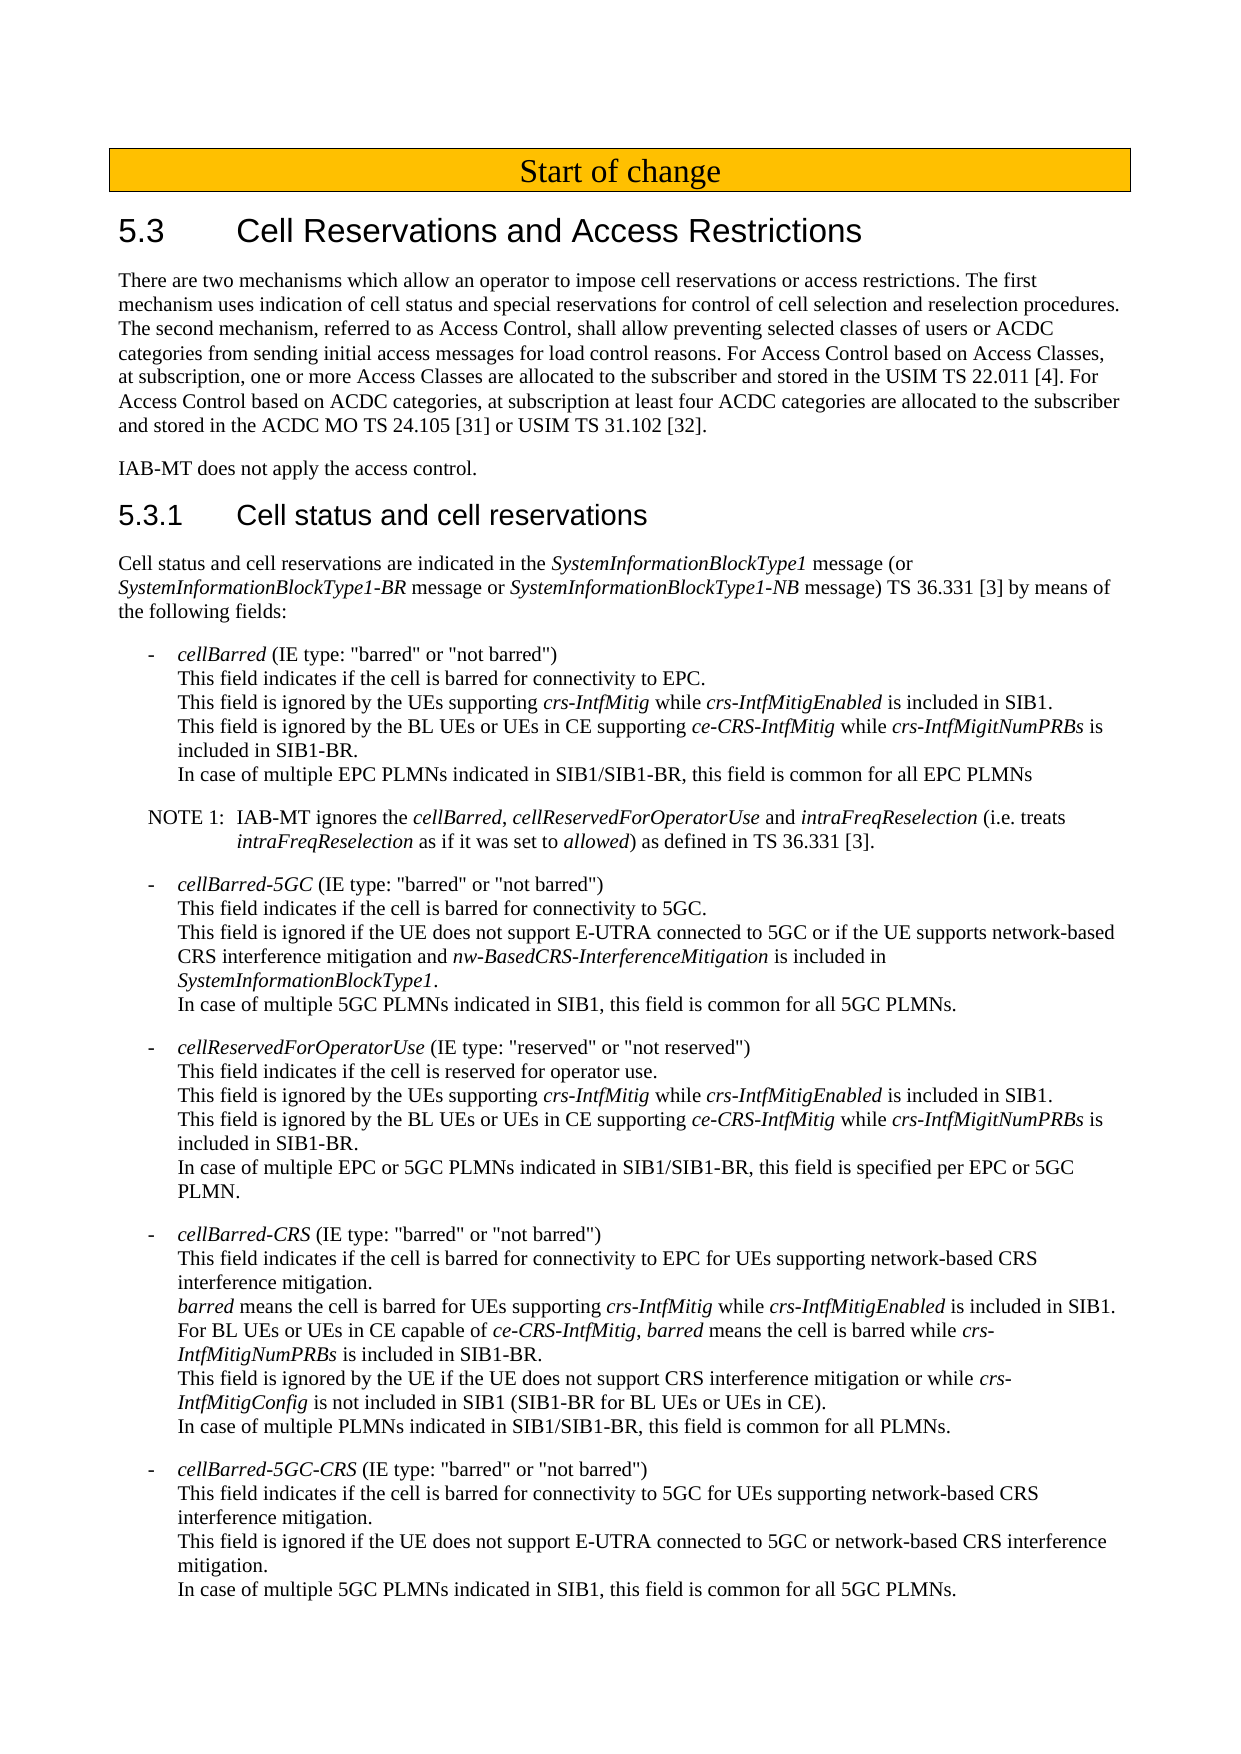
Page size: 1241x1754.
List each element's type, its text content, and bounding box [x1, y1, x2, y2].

text - cellBarred-5GC (IE type: "barred" or "not barred") This field indicates if the cell is barred for connectivity to 5GC. This field is ignored if the UE does not support E-UTRA connected to 5GC or if the UE supports network-based CRS interference mitigation and nw-BasedCRS-InterferenceMitigation is included in SystemInformationBlockType1. In case of multiple 5GC PLMNs indicated in SIB1, this field is common for all 5GC PLMNs. [148, 871, 1122, 1016]
text There are two mechanisms which allow an operator to impose cell reservations or access restrictions. The first mechanism uses indication of cell status and special reservations for control of cell selection and reselection procedures. The second mechanism, referred to as Access Control, shall allow preventing selected classes of users or ACDC categories from sending initial access messages for load control reasons. For Access Control based on Access Classes, at subscription, one or more Access Classes are allocated to the subscriber and stored in the USIM TS 22.011 [4]. For Access Control based on ACDC categories, at subscription at least four ACDC categories are allocated to the subscriber and stored in the ACDC MO TS 24.105 [31] or USIM TS 31.102 [32]. [118, 268, 1122, 437]
text - cellBarred (IE type: "barred" or "not barred") This field indicates if the cell is barred for connectivity to EPC. This field is ignored by the UEs supporting crs-IntfMitig while crs-IntfMitigEnabled is included in SIB1. This field is ignored by the BL UEs or UEs in CE supporting ce-CRS-IntfMitig while crs-IntfMigitNumPRBs is included in SIB1-BR. In case of multiple EPC PLMNs indicated in SIB1/SIB1-BR, this field is common for all EPC PLMNs [148, 641, 1122, 786]
text Start of change [110, 149, 1130, 191]
subtitle 5.3.1 Cell status and cell reservations [118, 498, 1122, 532]
text IAB-MT does not apply the access control. [118, 455, 1122, 479]
text - cellReservedForOperatorUse (IE type: "reserved" or "not reserved") This field indicates if the cell is reserved for operator use. This field is ignored by the UEs supporting crs-IntfMitig while crs-IntfMitigEnabled is included in SIB1. This field is ignored by the BL UEs or UEs in CE supporting ce-CRS-IntfMitig while crs-IntfMigitNumPRBs is included in SIB1-BR. In case of multiple EPC or 5GC PLMNs indicated in SIB1/SIB1-BR, this field is specified per EPC or 5GC PLMN. [148, 1034, 1122, 1203]
text NOTE 1: IAB-MT ignores the cellBarred, cellReservedForOperatorUse and intraFreqReselection (i.e. treats intraFreqReselection as if it was set to allowed) as defined in TS 36.331 [3]. [148, 804, 1122, 853]
text - cellBarred-5GC-CRS (IE type: "barred" or "not barred") This field indicates if the cell is barred for connectivity to 5GC for UEs supporting network-based CRS interference mitigation. This field is ignored if the UE does not support E-UTRA connected to 5GC or network-based CRS interference mitigation. In case of multiple 5GC PLMNs indicated in SIB1, this field is common for all 5GC PLMNs. [148, 1457, 1122, 1601]
text - cellBarred-CRS (IE type: "barred" or "not barred") This field indicates if the cell is barred for connectivity to EPC for UEs supporting network-based CRS interference mitigation. barred means the cell is barred for UEs supporting crs-IntfMitig while crs-IntfMitigEnabled is included in SIB1. For BL UEs or UEs in CE capable of ce-CRS-IntfMitig, barred means the cell is barred while crs-IntfMitigNumPRBs is included in SIB1-BR. This field is ignored by the UE if the UE does not support CRS interference mitigation or while crs-IntfMitigConfig is not included in SIB1 (SIB1-BR for BL UEs or UEs in CE). In case of multiple PLMNs indicated in SIB1/SIB1-BR, this field is common for all PLMNs. [148, 1222, 1122, 1438]
text Cell status and cell reservations are indicated in the SystemInformationBlockType1 message (or SystemInformationBlockType1-BR message or SystemInformationBlockType1-NB message) TS 36.331 [3] by means of the following fields: [118, 551, 1122, 623]
subtitle 5.3 Cell Reservations and Access Restrictions [118, 211, 1122, 249]
